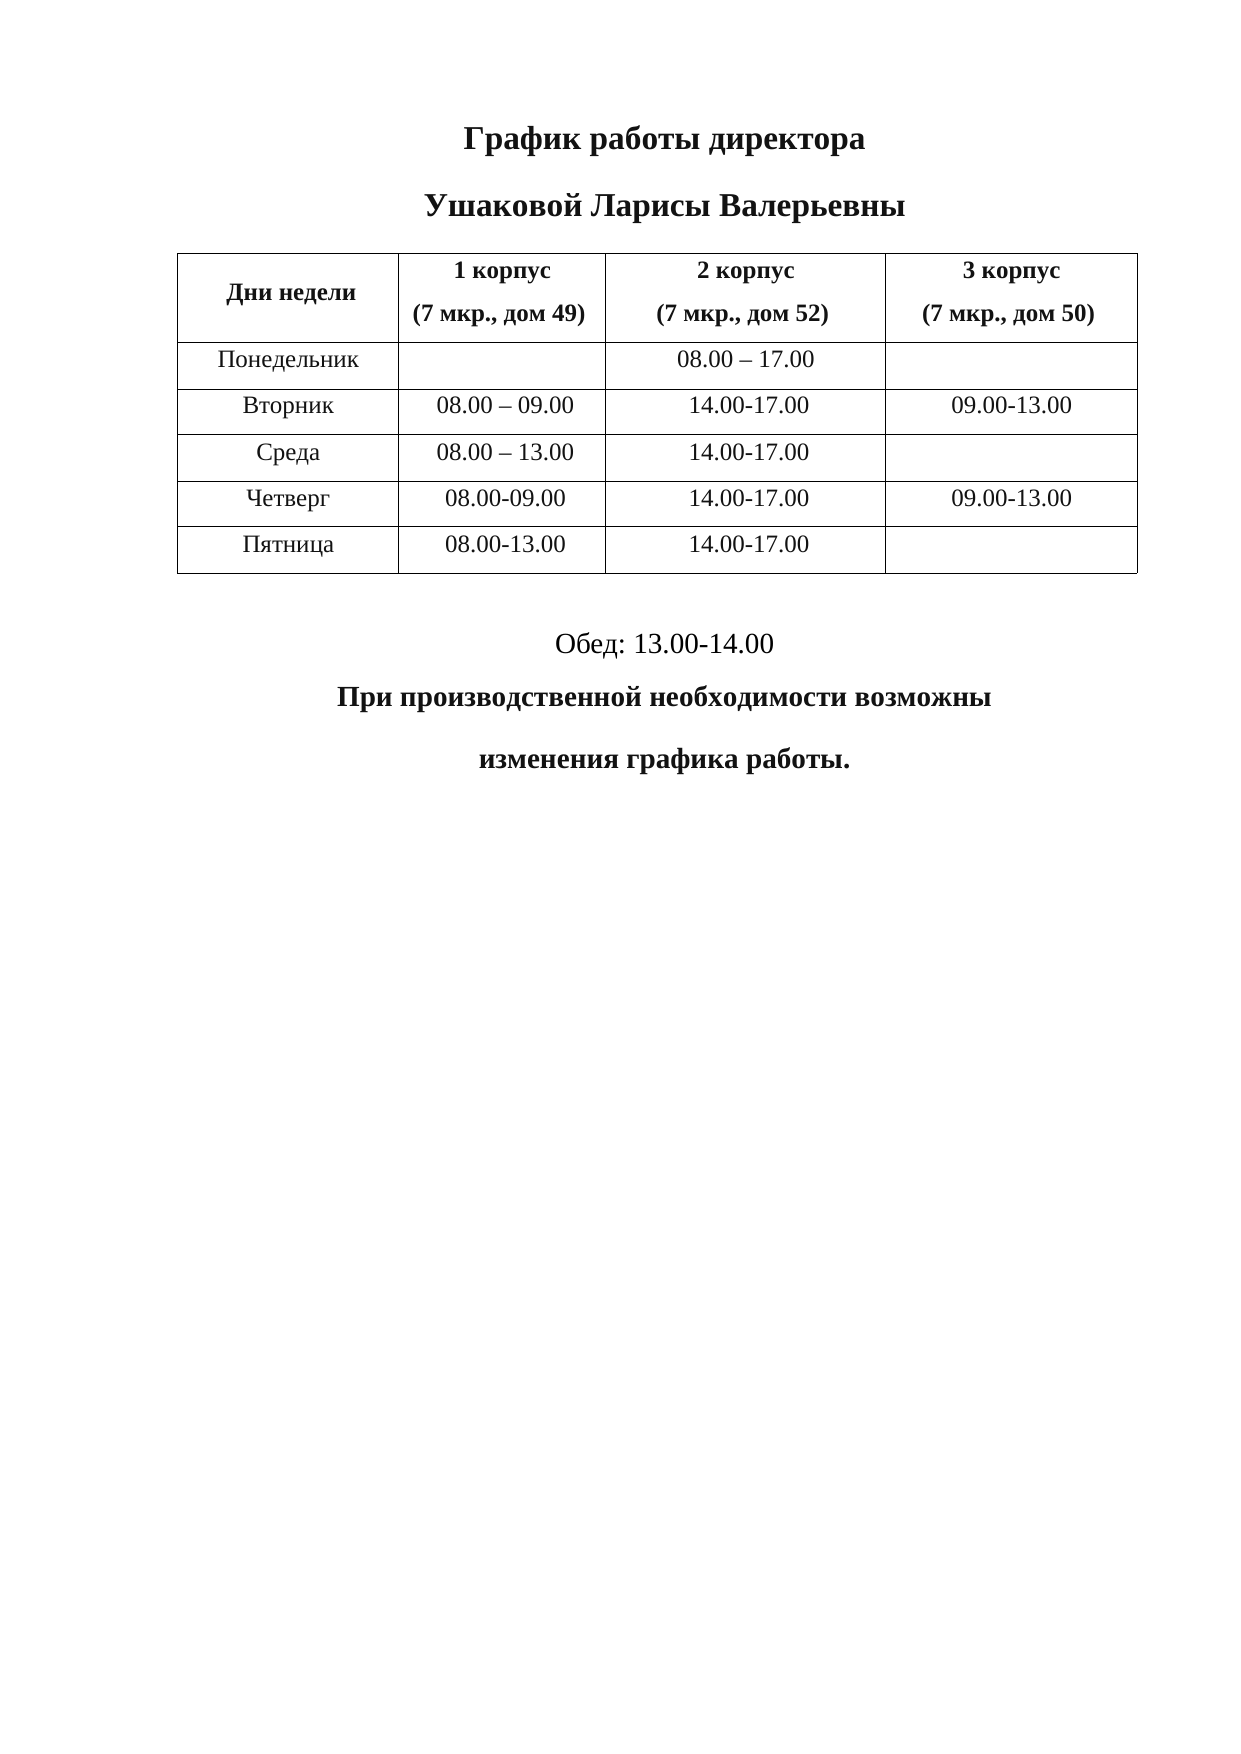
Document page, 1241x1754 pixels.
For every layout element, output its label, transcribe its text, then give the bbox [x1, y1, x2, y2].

table_header 2 корпус (7 мкр., дом 52) [606, 254, 885, 342]
text изменения графика работы. [177, 742, 1152, 775]
text При производственной необходимости возможны [177, 679, 1152, 712]
table_cell 09.00-13.00 [886, 390, 1137, 434]
table_header 1 корпус (7 мкр., дом 49) [399, 254, 605, 342]
text Ушаковой Ларисы Валерьевны [177, 186, 1152, 224]
table_cell Среда [178, 435, 398, 481]
table_cell 14.00-17.00 [606, 435, 885, 481]
table_cell Вторник [178, 390, 398, 434]
table_cell 09.00-13.00 [886, 482, 1137, 526]
table_cell [886, 527, 1137, 573]
table_cell [886, 435, 1137, 481]
text Обед: 13.00-14.00 [177, 626, 1152, 660]
table_cell Пятница [178, 527, 398, 573]
table_cell Четверг [178, 482, 398, 526]
table_cell 14.00-17.00 [606, 390, 885, 434]
text График работы директора [177, 118, 1152, 156]
table_cell 08.00 – 17.00 [606, 343, 885, 388]
table_cell [399, 343, 605, 388]
table_cell Понедельник [178, 343, 398, 388]
table_cell 08.00-09.00 [399, 482, 605, 526]
table_cell 08.00 – 09.00 [399, 390, 605, 434]
table_cell 14.00-17.00 [606, 527, 885, 573]
table_header Дни недели [178, 254, 398, 342]
table_header 3 корпус (7 мкр., дом 50) [886, 254, 1137, 342]
table_cell 08.00 – 13.00 [399, 435, 605, 481]
table_cell 14.00-17.00 [606, 482, 885, 526]
table_cell [886, 343, 1137, 388]
table_cell 08.00-13.00 [399, 527, 605, 573]
